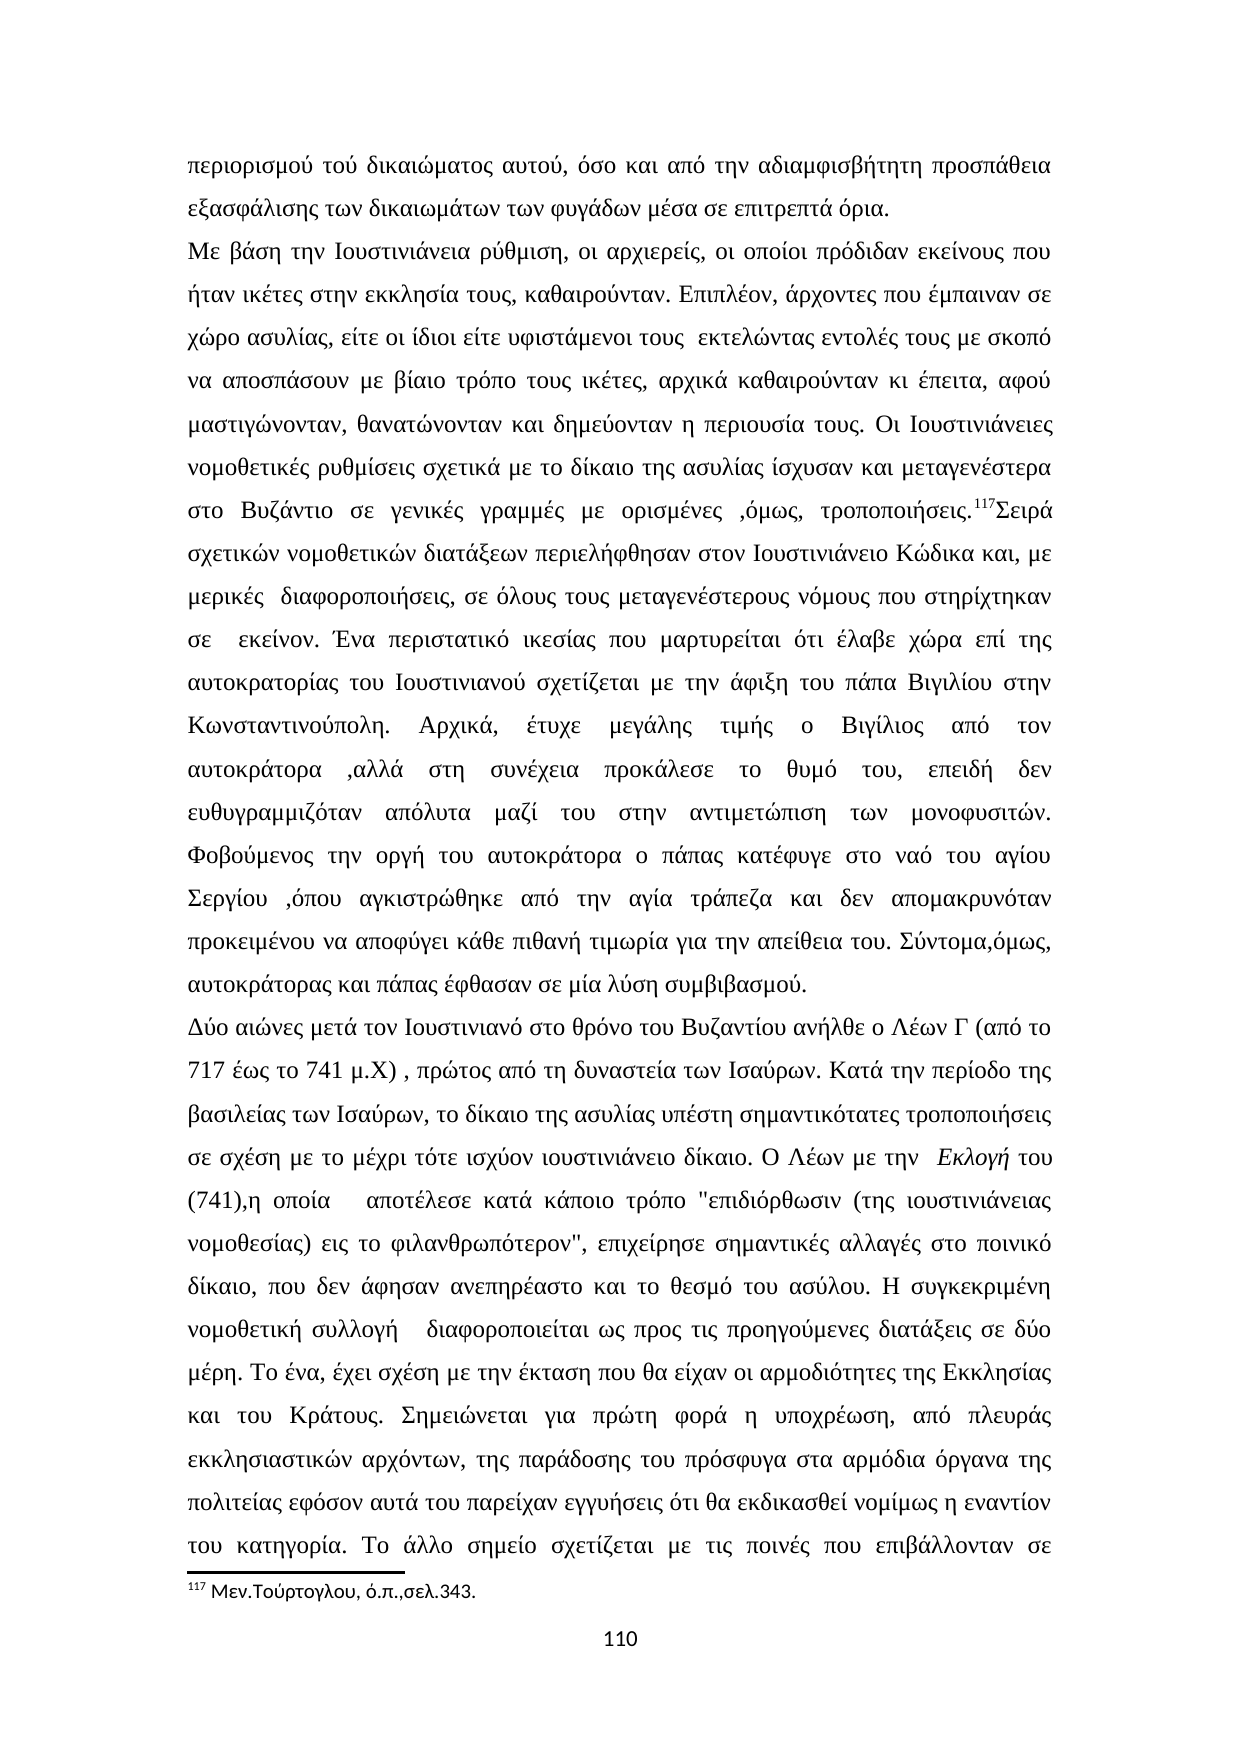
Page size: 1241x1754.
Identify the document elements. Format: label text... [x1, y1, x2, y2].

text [187, 1012, 1053, 1559]
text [187, 150, 1053, 222]
text Με βάση την Ιουστινιάνεια ρύθμιση, οι αρχιερείς, οι οποίοι πρόδιδαν εκείνους που ήταν ικέτες στην εκκλησία τους, καθαιρούνταν. Επιπλέον, άρχοντες που έμπαιναν σε χώρο ασυλίας, είτε οι ίδιοι είτε υφιστάμενοι τους εκτελώντας εντολές τους με σκοπό να αποσπάσουν με βίαιο τρόπο τους ικέτες, αρχικά καθαιρούνταν κι έπειτα, αφού μαστιγώνονταν, θανατώνονταν και δημεύονταν η περιουσία τους. Οι Ιουστινιάνειες νομοθετικές ρυθμίσεις σχετικά με το δίκαιο της ασυλίας ίσχυσαν και μεταγενέστερα στο Βυζάντιο σε γενικές γραμμές με ορισμένες ,όμως, τροποποιήσεις.Σειρά σχετικών νομοθετικών διατάξεων περιελήφθησαν στον Ιουστινιάνειο Κώδικα και, με μερικές διαφοροποιήσεις, σε όλους τους μεταγενέστερους νόμους που στηρίχτηκαν σε εκείνον. Ένα περιστατικό ικεσίας που μαρτυρείται ότι έλαβε χώρα επί της αυτοκρατορίας του Ιουστινιανού σχετίζεται με την άφιξη του πάπα Βιγιλίου στην Κωνσταντινούπολη. Αρχικά, έτυχε μεγάλης τιμής ο Βιγίλιος από τον αυτοκράτορα ,αλλά στη συνέχεια προκάλεσε το θυμό του, επειδή δεν ευθυγραμμιζόταν απόλυτα μαζί του στην αντιμετώπιση των μονοφυσιτών. Φοβούμενος την οργή του αυτοκράτορα ο πάπας κατέφυγε στο ναό του αγίου Σεργίου ,όπου αγκιστρώθηκε από την αγία τράπεζα και δεν απομακρυνόταν προκειμένου να αποφύγει κάθε πιθανή τιμωρία για την απείθεια του. Σύντομα,όμως, αυτοκράτορας και πάπας έφθασαν σε μία λύση συμβιβασμού. [187, 236, 1053, 998]
